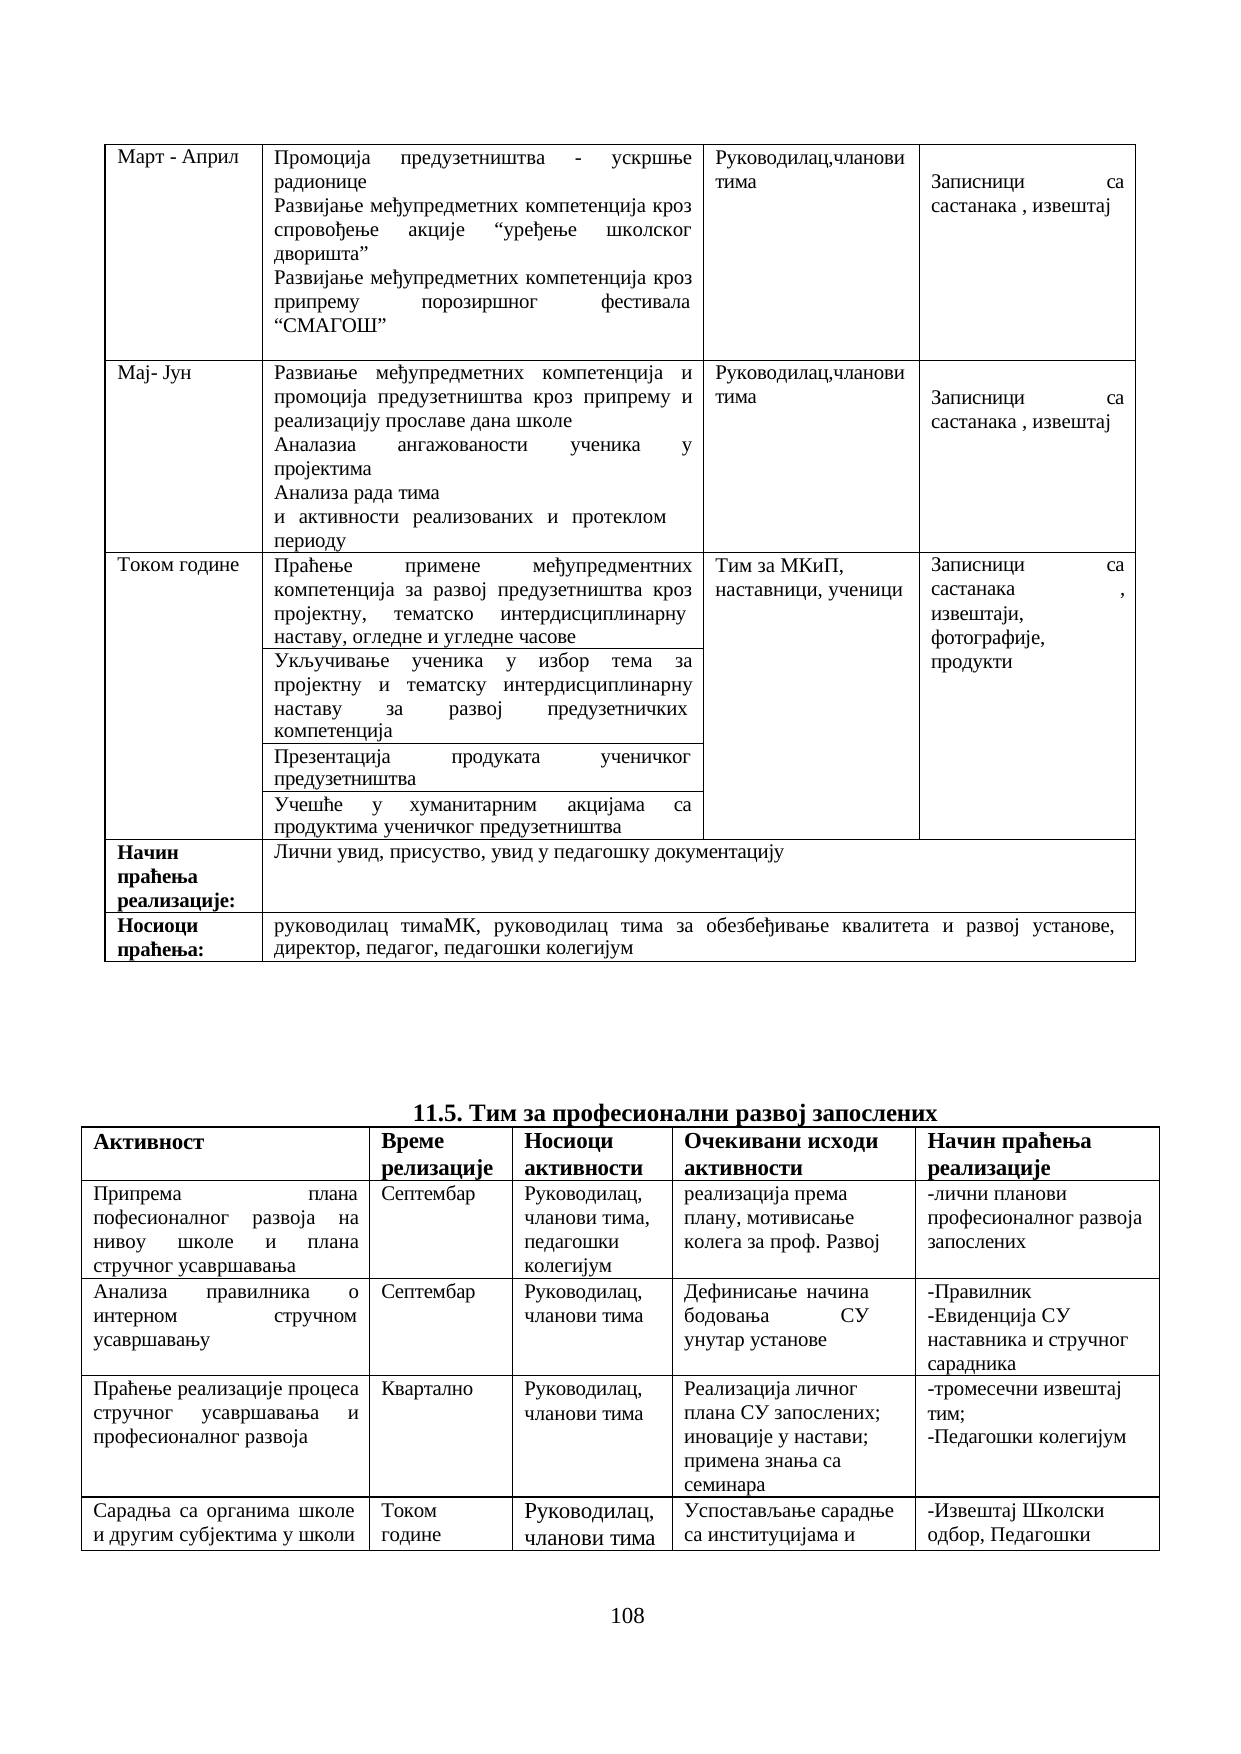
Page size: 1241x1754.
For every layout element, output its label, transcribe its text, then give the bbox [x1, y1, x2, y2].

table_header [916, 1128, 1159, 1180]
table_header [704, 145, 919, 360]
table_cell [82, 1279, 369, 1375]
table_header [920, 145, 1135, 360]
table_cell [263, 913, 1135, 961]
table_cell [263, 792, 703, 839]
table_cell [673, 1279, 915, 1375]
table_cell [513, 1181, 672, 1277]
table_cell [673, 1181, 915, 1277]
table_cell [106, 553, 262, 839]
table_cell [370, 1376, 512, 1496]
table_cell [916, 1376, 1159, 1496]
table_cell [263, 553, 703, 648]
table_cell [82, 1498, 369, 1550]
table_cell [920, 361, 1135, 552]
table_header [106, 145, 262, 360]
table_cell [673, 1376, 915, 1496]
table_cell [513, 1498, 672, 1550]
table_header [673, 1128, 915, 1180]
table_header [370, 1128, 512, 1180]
subtitle 11.5. Тим за професионални развој запослених [118, 1098, 1232, 1126]
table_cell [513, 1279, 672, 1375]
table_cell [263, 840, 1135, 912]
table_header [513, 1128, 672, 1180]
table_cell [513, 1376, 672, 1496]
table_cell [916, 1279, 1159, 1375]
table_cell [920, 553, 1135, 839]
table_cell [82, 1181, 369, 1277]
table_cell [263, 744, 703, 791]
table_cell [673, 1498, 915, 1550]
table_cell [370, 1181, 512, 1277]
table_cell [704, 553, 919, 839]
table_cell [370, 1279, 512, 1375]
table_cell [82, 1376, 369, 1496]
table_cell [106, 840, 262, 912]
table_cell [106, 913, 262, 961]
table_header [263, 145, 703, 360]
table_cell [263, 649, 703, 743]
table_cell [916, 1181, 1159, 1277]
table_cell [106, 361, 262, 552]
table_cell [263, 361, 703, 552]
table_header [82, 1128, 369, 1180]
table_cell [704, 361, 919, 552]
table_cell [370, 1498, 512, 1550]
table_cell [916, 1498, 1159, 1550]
